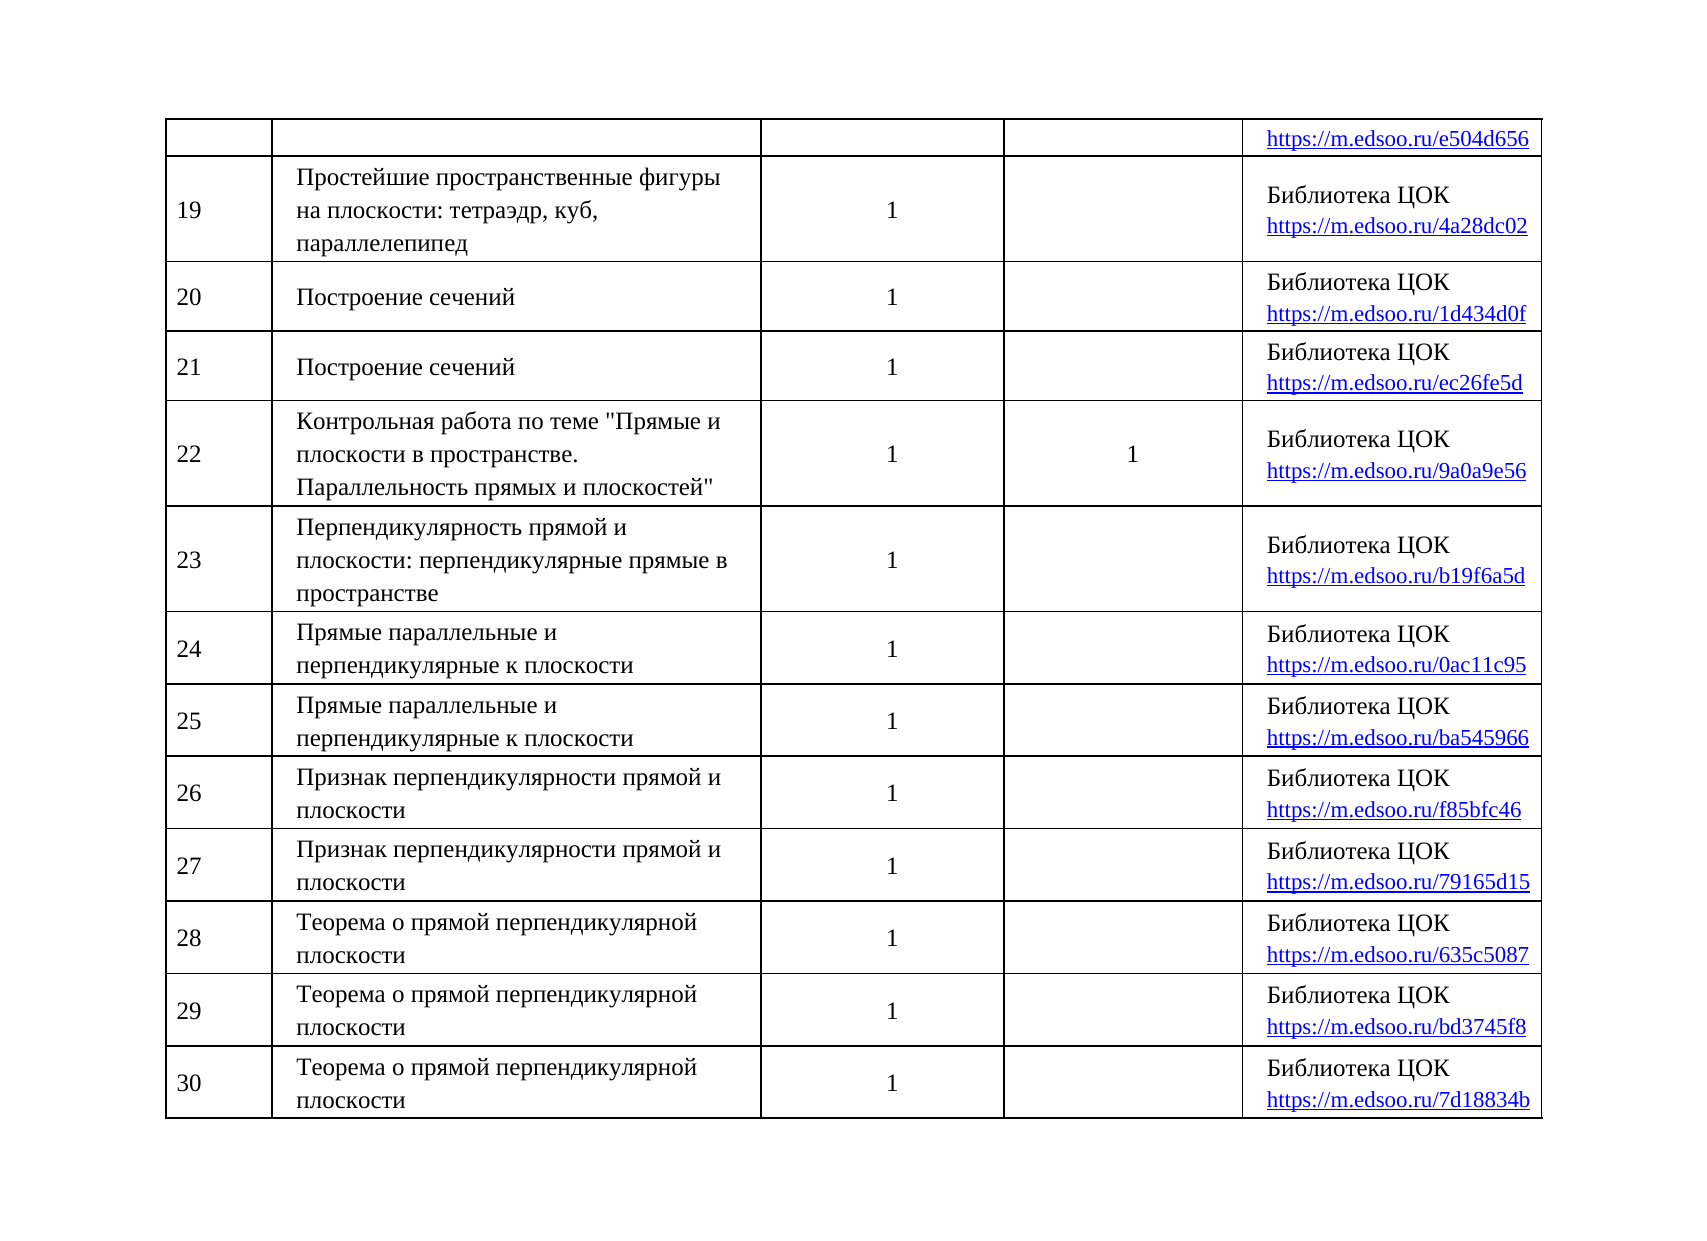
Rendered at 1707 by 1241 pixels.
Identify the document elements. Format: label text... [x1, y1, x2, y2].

table_cell 1 [762, 401, 1003, 505]
table_cell [1005, 262, 1242, 330]
table_cell [1005, 974, 1242, 1045]
table_cell Признак перпендикулярности прямой и плоскости [273, 757, 760, 828]
table_cell [1005, 157, 1242, 261]
table_cell 1 [762, 332, 1003, 400]
table_cell 28 [167, 902, 271, 972]
table_cell [1005, 120, 1242, 155]
table_cell [1005, 757, 1242, 828]
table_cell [1243, 120, 1541, 155]
table_cell 29 [167, 974, 271, 1045]
table_cell 22 [167, 401, 271, 505]
table_cell 27 [167, 829, 271, 900]
table_cell 1 [762, 157, 1003, 261]
table_cell [1005, 612, 1242, 683]
table_cell 1 [762, 902, 1003, 972]
table_cell 1 [762, 757, 1003, 828]
table_cell [1005, 829, 1242, 900]
table_cell 23 [167, 507, 271, 611]
table_cell Контрольная работа по теме "Прямые и плоскости в пространстве. Параллельность прямых и плоскостей" [273, 401, 760, 505]
table_cell 1 [762, 262, 1003, 330]
table_cell 1 [762, 507, 1003, 611]
table_cell 1 [762, 685, 1003, 755]
table_cell 1 [762, 120, 1003, 155]
table_cell 1 [762, 612, 1003, 683]
table_cell Библиотека ЦОК https://m.edsoo.ru/f85bfc46 [1243, 757, 1541, 828]
table_cell 18 [167, 120, 271, 155]
table_cell 30 [167, 1047, 271, 1117]
table_cell Библиотека ЦОК https://m.edsoo.ru/1d434d0f [1243, 262, 1541, 330]
table_cell Библиотека ЦОК https://m.edsoo.ru/79165d15 [1243, 829, 1541, 900]
table_cell [1005, 685, 1242, 755]
table_cell Библиотека ЦОК https://m.edsoo.ru/4a28dc02 [1243, 157, 1541, 261]
table_cell Библиотека ЦОК https://m.edsoo.ru/9a0a9e56 [1243, 401, 1541, 505]
table_cell 1 [762, 829, 1003, 900]
table_cell Перпендикулярность прямой и плоскости: перпендикулярные прямые в пространстве [273, 507, 760, 611]
table_cell Библиотека ЦОК https://m.edsoo.ru/bd3745f8 [1243, 974, 1541, 1045]
table_cell Библиотека ЦОК https://m.edsoo.ru/7d18834b [1243, 1047, 1541, 1117]
table_cell 26 [167, 757, 271, 828]
table_cell [1005, 902, 1242, 972]
table_cell Прямые параллельные и перпендикулярные к плоскости [273, 685, 760, 755]
table_cell Библиотека ЦОК https://m.edsoo.ru/ec26fe5d [1243, 332, 1541, 400]
table_cell Теорема о прямой перпендикулярной плоскости [273, 902, 760, 972]
table_cell Простейшие пространственные фигуры на плоскости: тетраэдр, куб, параллелепипед [273, 157, 760, 261]
table_cell Прямые параллельные и перпендикулярные к плоскости [273, 612, 760, 683]
table_cell Библиотека ЦОК https://m.edsoo.ru/b19f6a5d [1243, 507, 1541, 611]
table_cell [1005, 507, 1242, 611]
table_cell 19 [167, 157, 271, 261]
table_cell 20 [167, 262, 271, 330]
table_cell 21 [167, 332, 271, 400]
table_cell 1 [1005, 401, 1242, 505]
table_cell [1005, 1047, 1242, 1117]
table_cell Признак перпендикулярности прямой и плоскости [273, 829, 760, 900]
table_cell Теорема о прямой перпендикулярной плоскости [273, 1047, 760, 1117]
table_cell Построение сечений [273, 262, 760, 330]
table_cell 1 [762, 974, 1003, 1045]
table_cell Построение сечений [273, 332, 760, 400]
table_cell Библиотека ЦОК https://m.edsoo.ru/0ac11c95 [1243, 612, 1541, 683]
table_cell 25 [167, 685, 271, 755]
table_cell [1005, 332, 1242, 400]
table_cell Теорема о прямой перпендикулярной плоскости [273, 974, 760, 1045]
table_cell 24 [167, 612, 271, 683]
table_cell 1 [762, 1047, 1003, 1117]
table_cell Библиотека ЦОК https://m.edsoo.ru/635c5087 [1243, 902, 1541, 972]
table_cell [273, 120, 760, 155]
table_cell Библиотека ЦОК https://m.edsoo.ru/ba545966 [1243, 685, 1541, 755]
